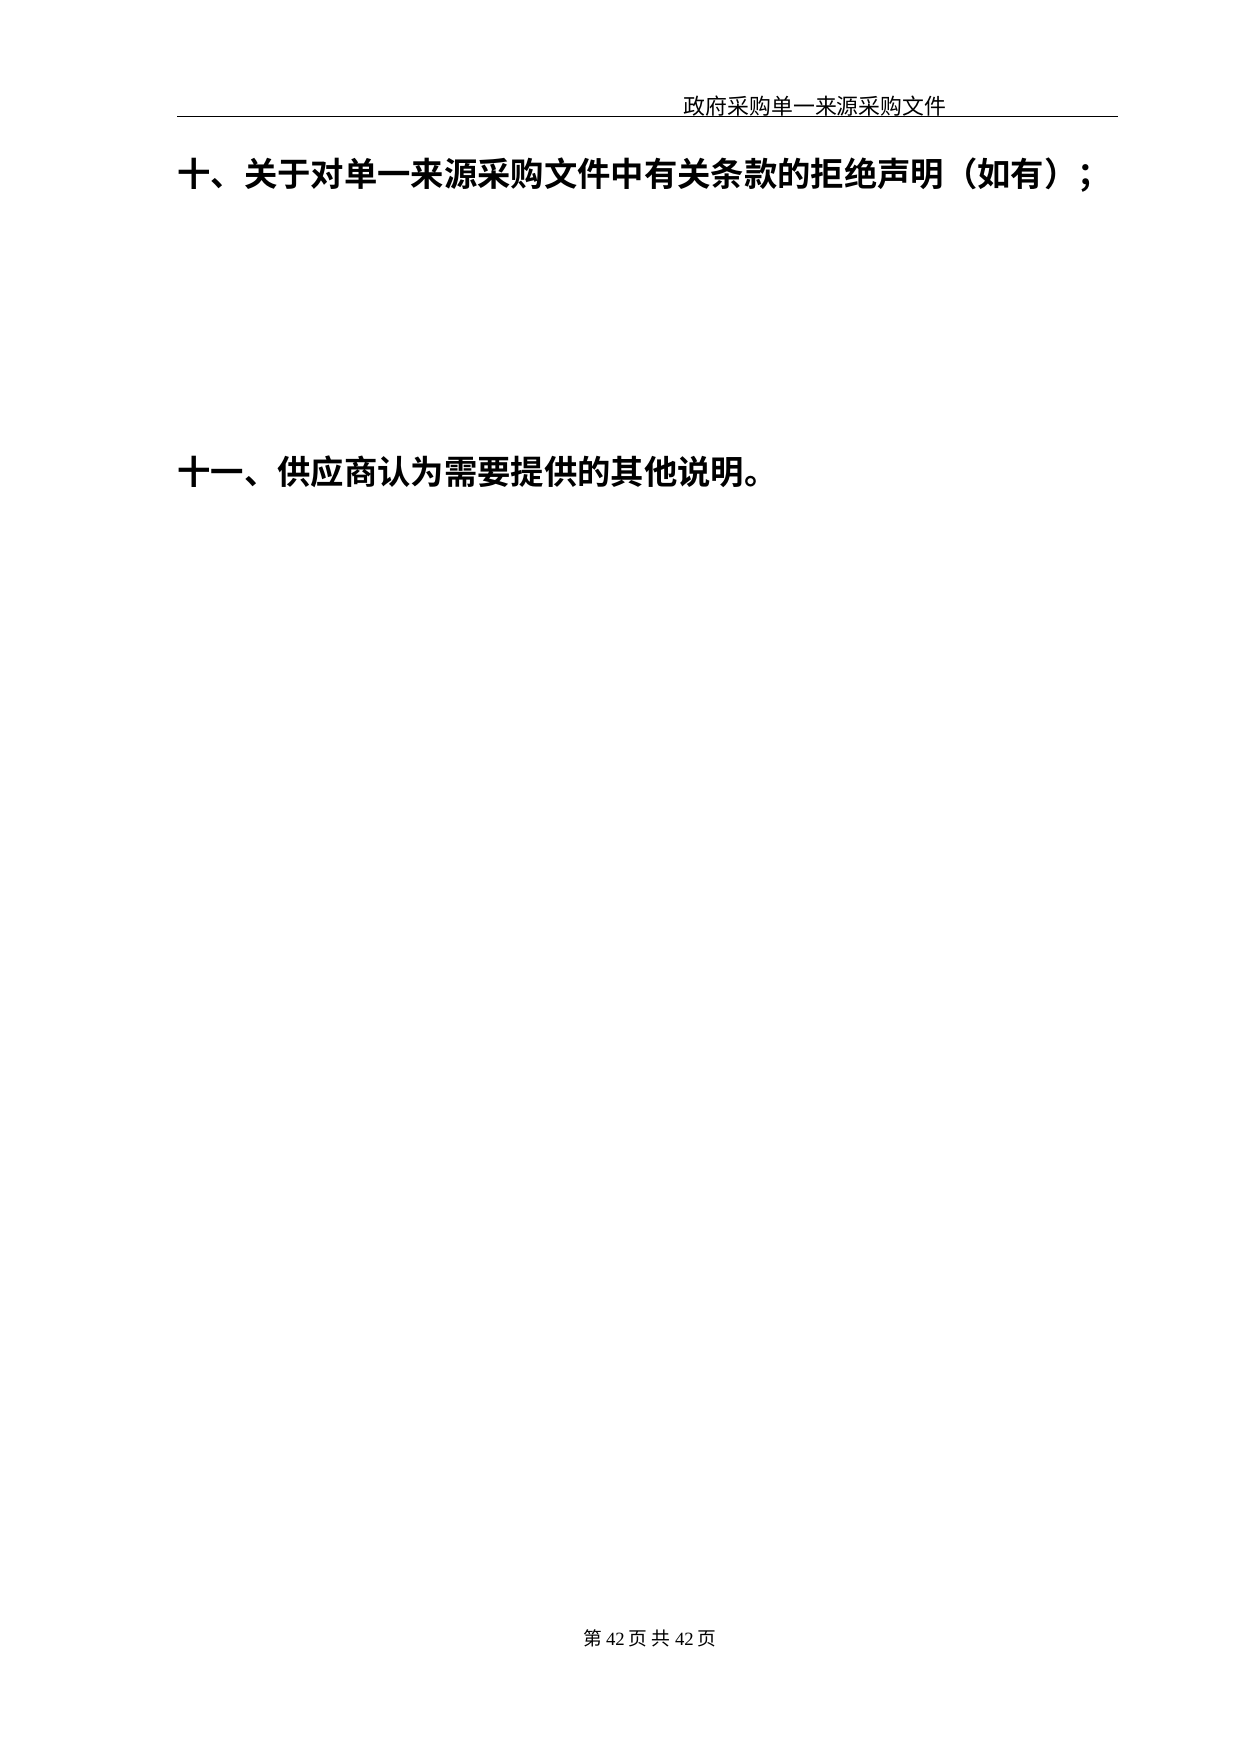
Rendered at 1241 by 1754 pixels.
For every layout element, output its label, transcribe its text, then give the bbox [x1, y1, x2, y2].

text 十、关于对单一来源采购文件中有关条款的拒绝声明（如有）； [177, 148, 1122, 196]
text 十一、供应商认为需要提供的其他说明。 [177, 447, 1122, 493]
